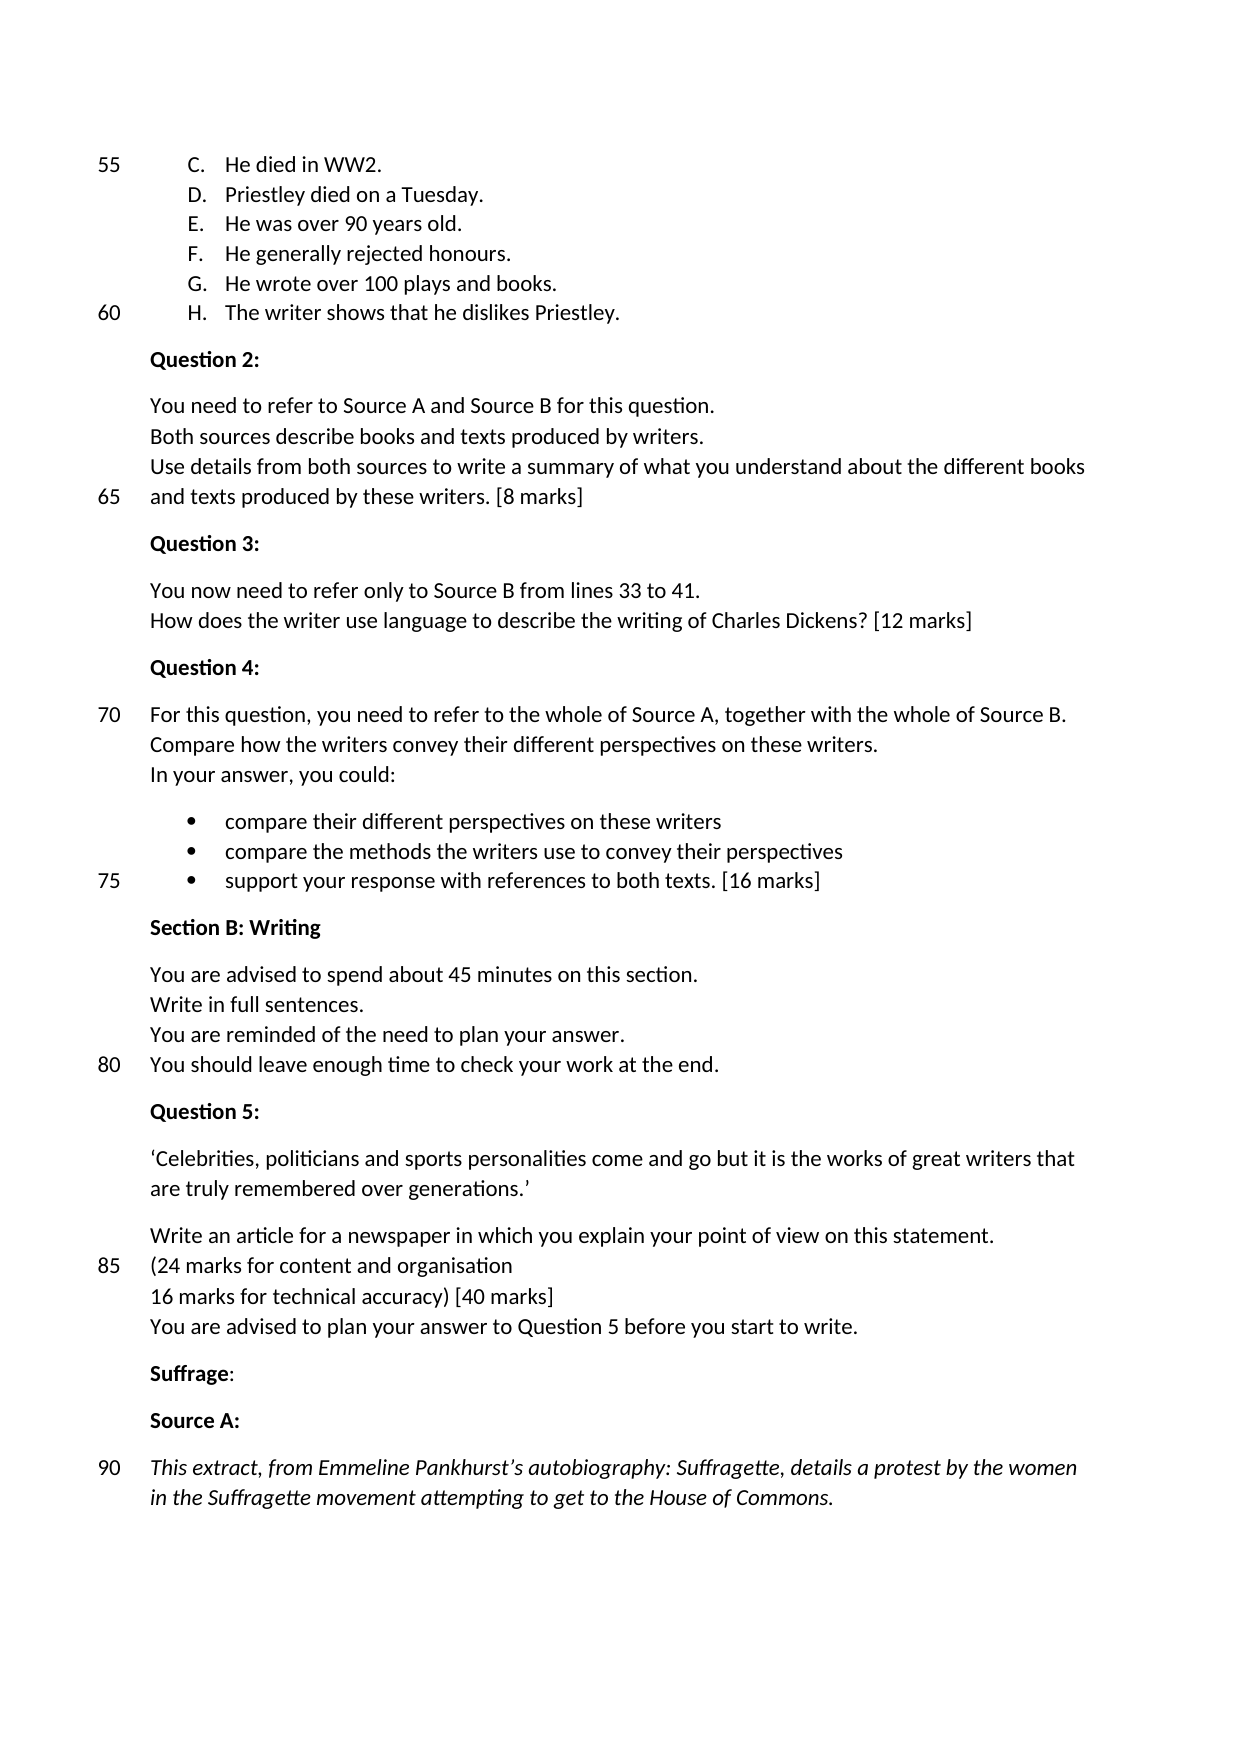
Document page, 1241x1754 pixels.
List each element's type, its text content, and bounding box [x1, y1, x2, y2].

text You now need to refer only to Source B from lines 33 to 41. How does the writer use language to describe the writing of Charles Dickens? [12 marks] [150, 576, 1090, 634]
text Question 4: [150, 653, 1090, 681]
list support your response with references to both texts. [16 marks] [187, 867, 1090, 895]
text Question 3: [150, 529, 1090, 557]
list He wrote over 100 plays and books. [187, 269, 1090, 297]
text Question 5: [150, 1097, 1090, 1125]
text You need to refer to Source A and Source B for this question. Both sources describe books and texts produced by writers. Use details from both sources to write a summary of what you understand about the different books and texts produced by these writers. [8 marks] [150, 392, 1090, 510]
text Write an article for a newspaper in which you explain your point of view on this statement. (24 marks for content and organisation 16 marks for technical accuracy) [40 marks] You are advised to plan your answer to Question 5 before you start to write. [150, 1221, 1090, 1340]
text For this question, you need to refer to the whole of Source A, together with the whole of Source B. Compare how the writers convey their different perspectives on these writers. In your answer, you could: [150, 700, 1090, 788]
text Section B: Writing [150, 913, 1090, 941]
text ‘Celebrities, politicians and sports personalities come and go but it is the works of great writers that are truly remembered over generations.’ [150, 1144, 1090, 1202]
list compare their different perspectives on these writers [187, 807, 1090, 835]
list Priestley died on a Tuesday. [187, 180, 1090, 208]
list The writer shows that he dislikes Priestley. [187, 298, 1090, 326]
text Source A: [150, 1406, 1090, 1434]
text This extract, from Emmeline Pankhurst’s autobiography: Suffragette, details a protest by the women in the Suffragette movement attempting to get to the House of Commons. [150, 1453, 1090, 1511]
text You are advised to spend about 45 minutes on this section. Write in full sentences. You are reminded of the need to plan your answer. You should leave enough time to check your work at the end. [150, 960, 1090, 1078]
list compare the methods the writers use to convey their perspectives [187, 837, 1090, 865]
list He was over 90 years old. [187, 209, 1090, 237]
text Question 2: [150, 345, 1090, 373]
list He generally rejected honours. [187, 239, 1090, 267]
list He died in WW2. [187, 150, 1090, 178]
text Suffrage: [150, 1359, 1090, 1387]
